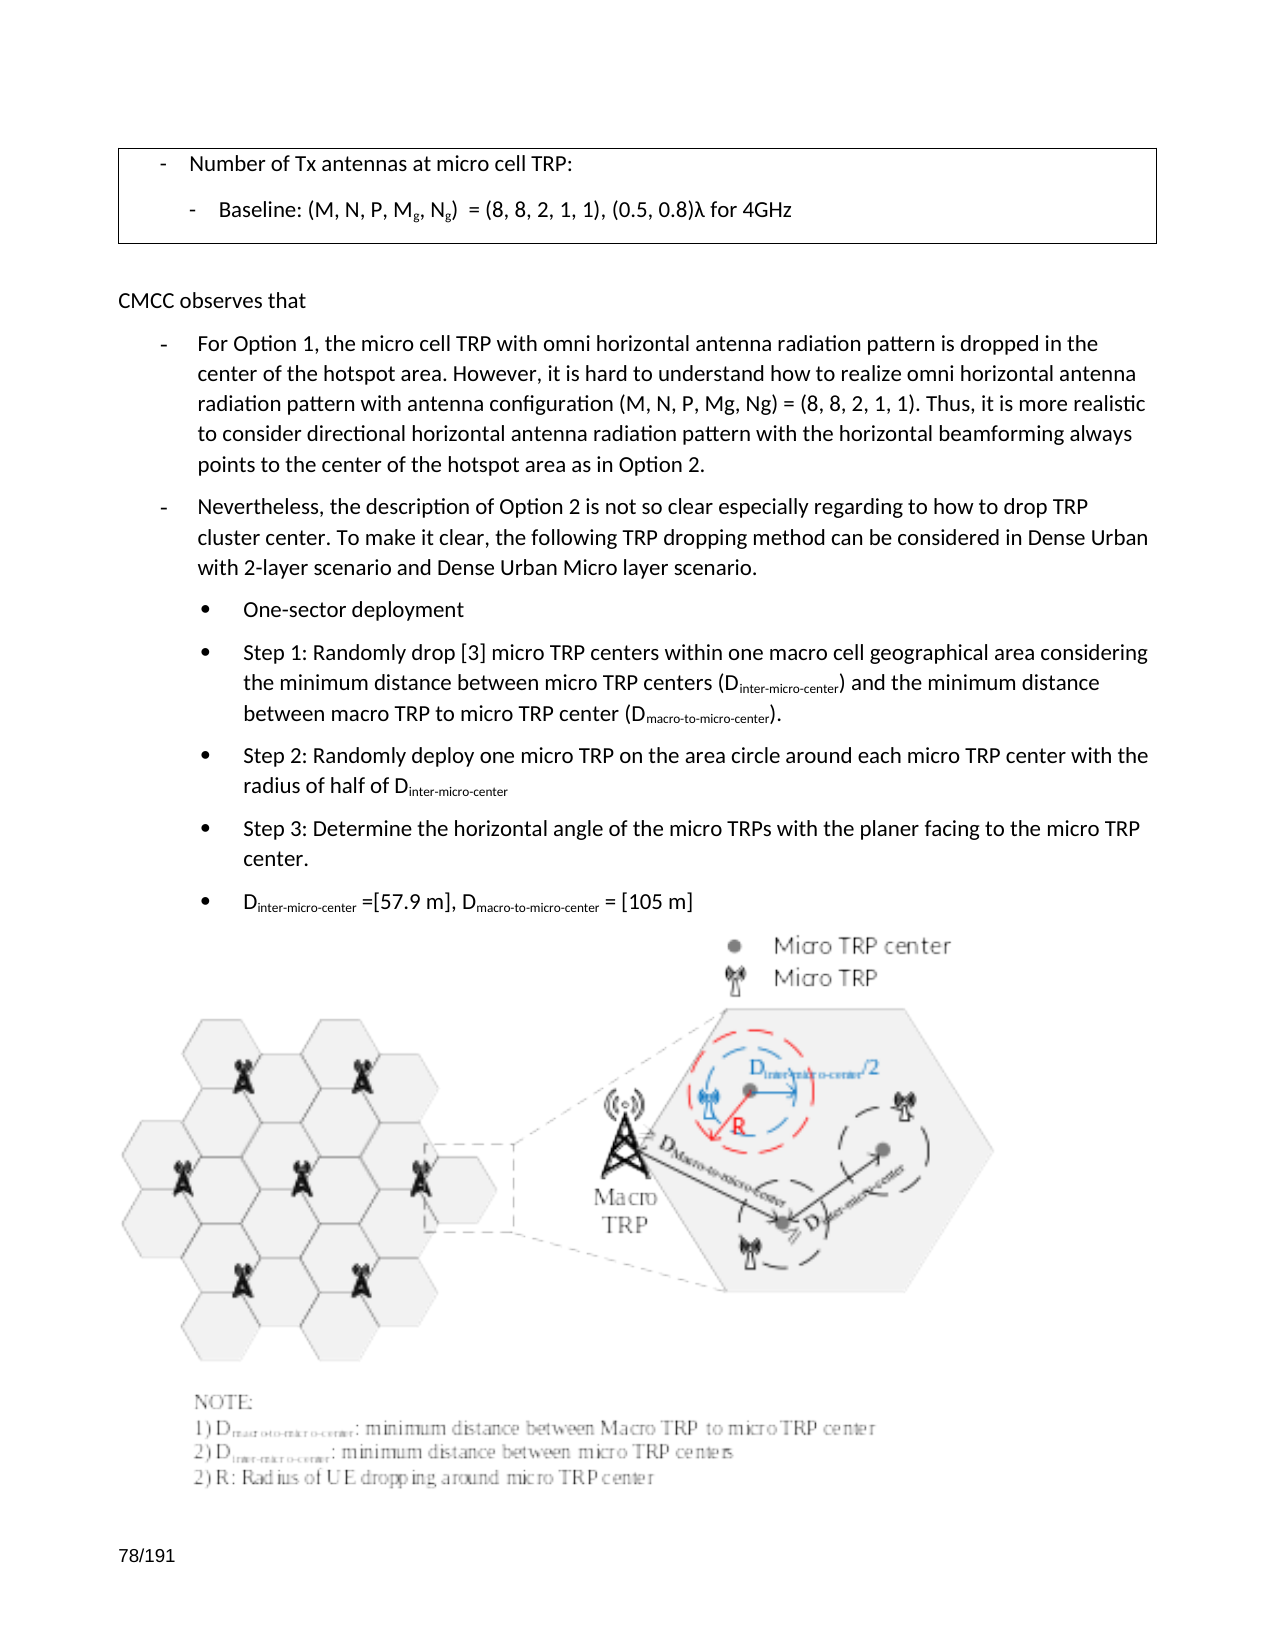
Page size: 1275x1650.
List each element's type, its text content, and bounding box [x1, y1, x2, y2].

list Step 2: Randomly deploy one micro TRP on the area circle around each micro TRP center with the radius of half of Dinter-micro-center [201, 741, 1157, 799]
list Step 1: Randomly drop [3] micro TRP centers within one macro cell geographical area considering the minimum distance between micro TRP centers (Dinter-micro-center) and the minimum distance between macro TRP to micro TRP center (Dmacro-to-micro-center). [201, 638, 1157, 727]
list One-sector deployment [201, 596, 1157, 623]
list Dinter-micro-center =[57.9 m], Dmacro-to-micro-center = [105 m] [201, 887, 1157, 915]
list For Option 1, the micro cell TRP with omni horizontal antenna radiation pattern is dropped in the center of the hotspot area. However, it is hard to understand how to realize omni horizontal antenna radiation pattern with antenna configuration (M, N, P, Mg, Ng) = (8, 8, 2, 1, 1). Thus, it is more realistic to consider directional horizontal antenna radiation pattern with the horizontal beamforming always points to the center of the hotspot area as in Option 2. [160, 329, 1157, 478]
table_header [119, 149, 1156, 242]
list Nevertheless, the description of Option 2 is not so clear especially regarding to how to drop TRP cluster center. To make it clear, the following TRP dropping method can be considered in Dense Urban with 2-layer scenario and Dense Urban Micro layer scenario. [160, 492, 1157, 581]
text CMCC observes that [118, 286, 1157, 314]
list Step 3: Determine the horizontal angle of the micro TRPs with the planer facing to the micro TRP center. [201, 814, 1157, 872]
